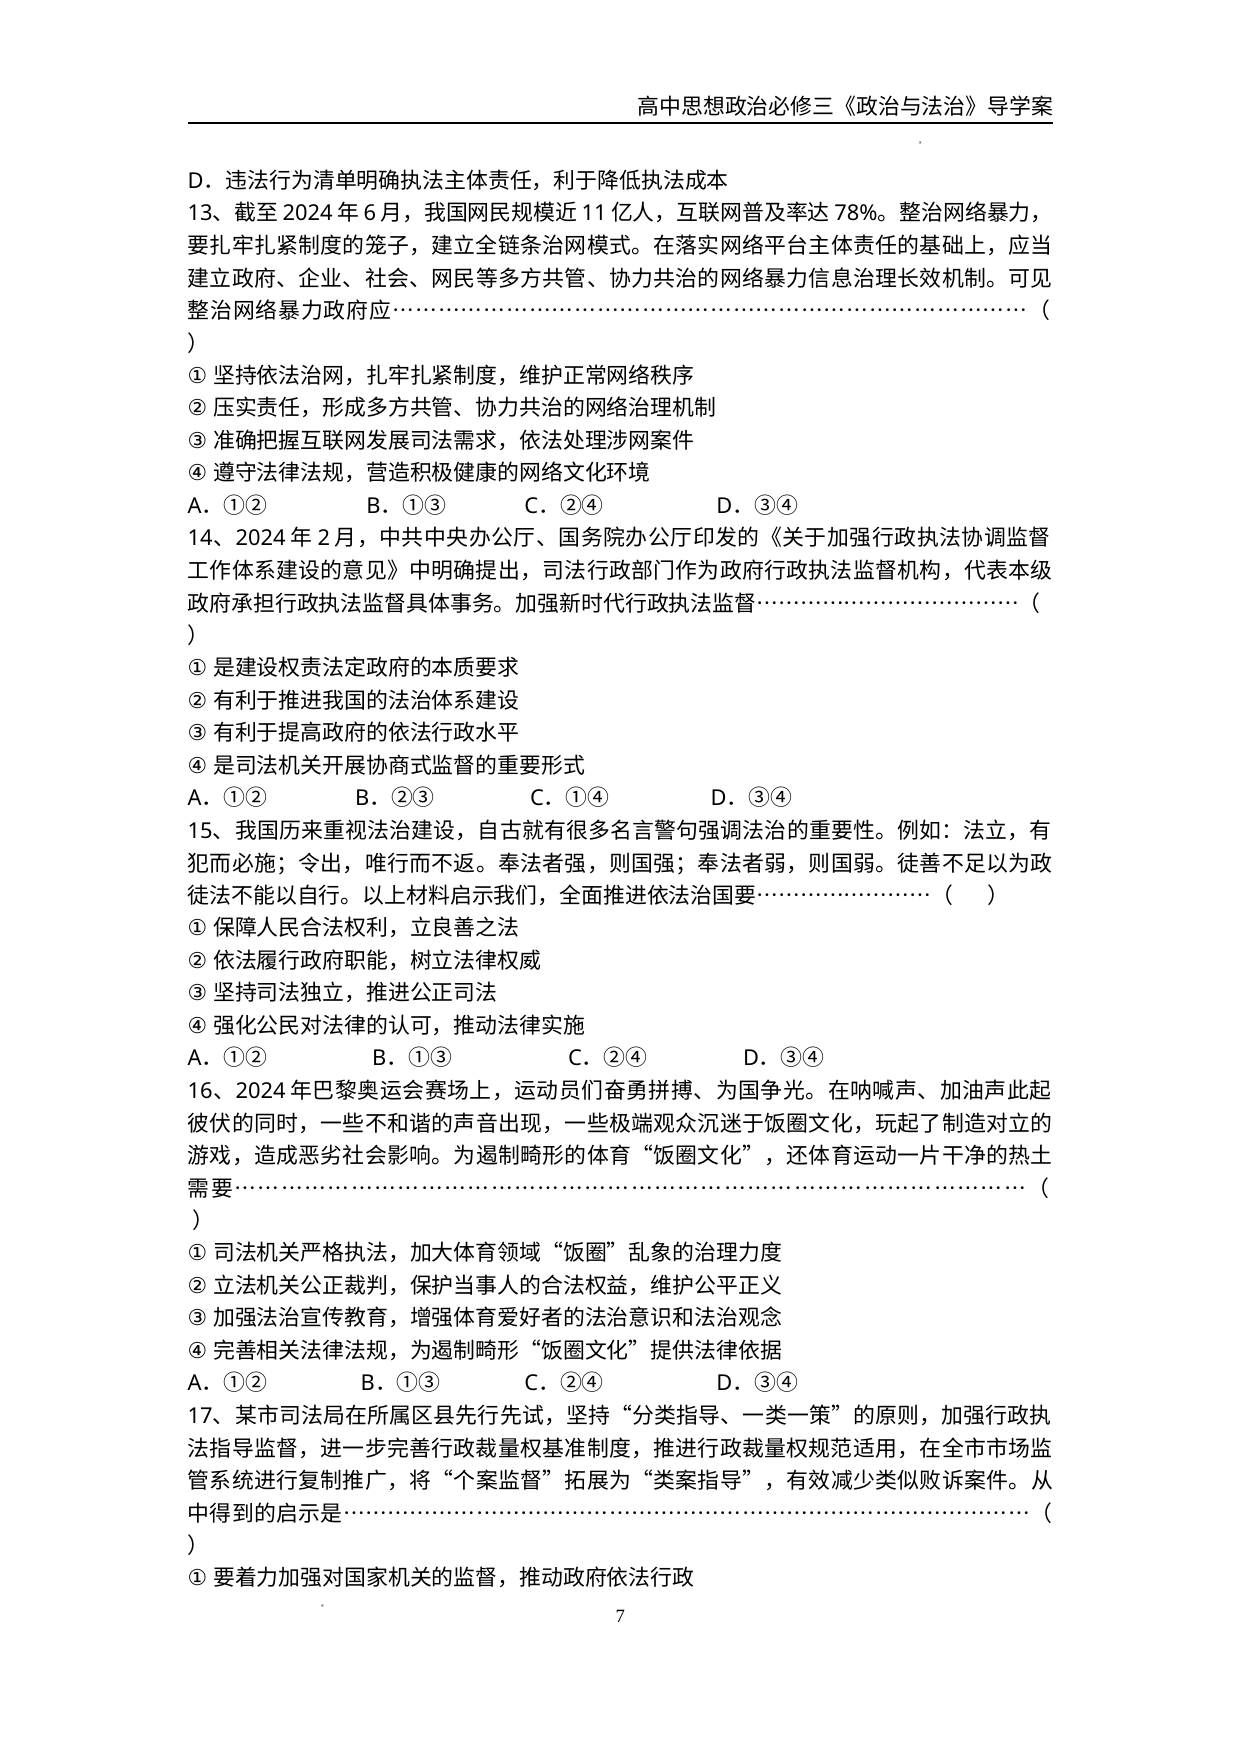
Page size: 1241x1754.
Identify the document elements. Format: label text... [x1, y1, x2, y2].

text ④ 是司法机关开展协商式监督的重要形式 [187, 748, 1053, 780]
text ② 压实责任，形成多方共管、协力共治的网络治理机制 [187, 390, 1053, 423]
text ① 坚持依法治网，扎牢扎紧制度，维护正常网络秩序 [187, 358, 1053, 390]
text D．违法行为清单明确执法主体责任，利于降低执法成本 [187, 163, 1053, 195]
text 13、截至2024年6月，我国网民规模近11亿人，互联网普及率达78%。整治网络暴力，要扎牢扎紧制度的笼子，建立全链条治网模式。在落实网络平台主体责任的基础上，应当建立政府、企业、社会、网民等多方共管、协力共治的网络暴力信息治理长效机制。可见，整治网络暴力政府应…………………………………………………………………………（ ） [187, 195, 1053, 358]
text ② 依法履行政府职能，树立法律权威 [187, 943, 1053, 975]
text ② 立法机关公正裁判，保护当事人的合法权益，维护公平正义 [187, 1268, 1053, 1300]
text 16、2024年巴黎奥运会赛场上，运动员们奋勇拼搏、为国争光。在呐喊声、加油声此起彼伏的同时，一些不和谐的声音出现，一些极端观众沉迷于饭圈文化，玩起了制造对立的游戏，造成恶劣社会影响。为遏制畸形的体育“饭圈文化”，还体育运动一片干净的热土，需要…………………………………………………………………………………………（ ） [187, 1073, 1053, 1235]
text ① 保障人民合法权利，立良善之法 [187, 910, 1053, 943]
text ③ 有利于提高政府的依法行政水平 [187, 715, 1053, 748]
text 14、2024年2月，中共中央办公厅、国务院办公厅印发的《关于加强行政执法协调监督工作体系建设的意见》中明确提出，司法行政部门作为政府行政执法监督机构，代表本级政府承担行政执法监督具体事务。加强新时代行政执法监督………………………………（ ） [187, 520, 1053, 650]
text ④ 遵守法律法规，营造积极健康的网络文化环境 [187, 455, 1053, 488]
text ④ 强化公民对法律的认可，推动法律实施 [187, 1008, 1053, 1040]
text 17、某市司法局在所属区县先行先试，坚持“分类指导、一类一策”的原则，加强行政执法指导监督，进一步完善行政裁量权基准制度，推进行政裁量权规范适用，在全市市场监管系统进行复制推广，将“个案监督”拓展为“类案指导”，有效减少类似败诉案件。从中得到的启示是…………………………………………………………………………………（ ） [187, 1398, 1053, 1560]
text A．①② B．①③ C．②④ D．③④ [187, 1365, 1053, 1398]
text ③ 准确把握互联网发展司法需求，依法处理涉网案件 [187, 423, 1053, 455]
text ② 有利于推进我国的法治体系建设 [187, 683, 1053, 715]
text ④ 完善相关法律法规，为遏制畸形“饭圈文化”提供法律依据 [187, 1333, 1053, 1365]
text ③ 加强法治宣传教育，增强体育爱好者的法治意识和法治观念 [187, 1300, 1053, 1333]
text ① 要着力加强对国家机关的监督，推动政府依法行政 [187, 1560, 1053, 1593]
text A．①② B．①③ C．②④ D．③④ [187, 488, 1053, 520]
text ① 司法机关严格执法，加大体育领域“饭圈”乱象的治理力度 [187, 1235, 1053, 1268]
text A．①② B．①③ C．②④ D．③④ [187, 1040, 1053, 1073]
text ③ 坚持司法独立，推进公正司法 [187, 975, 1053, 1008]
text 15、我国历来重视法治建设，自古就有很多名言警句强调法治的重要性。例如：法立，有犯而必施；令出，唯行而不返。奉法者强，则国强；奉法者弱，则国弱。徒善不足以为政，徒法不能以自行。以上材料启示我们，全面推进依法治国要……………………（ ） [187, 813, 1053, 910]
text ① 是建设权责法定政府的本质要求 [187, 650, 1053, 683]
text A．①② B．②③ C．①④ D．③④ [187, 780, 1053, 813]
